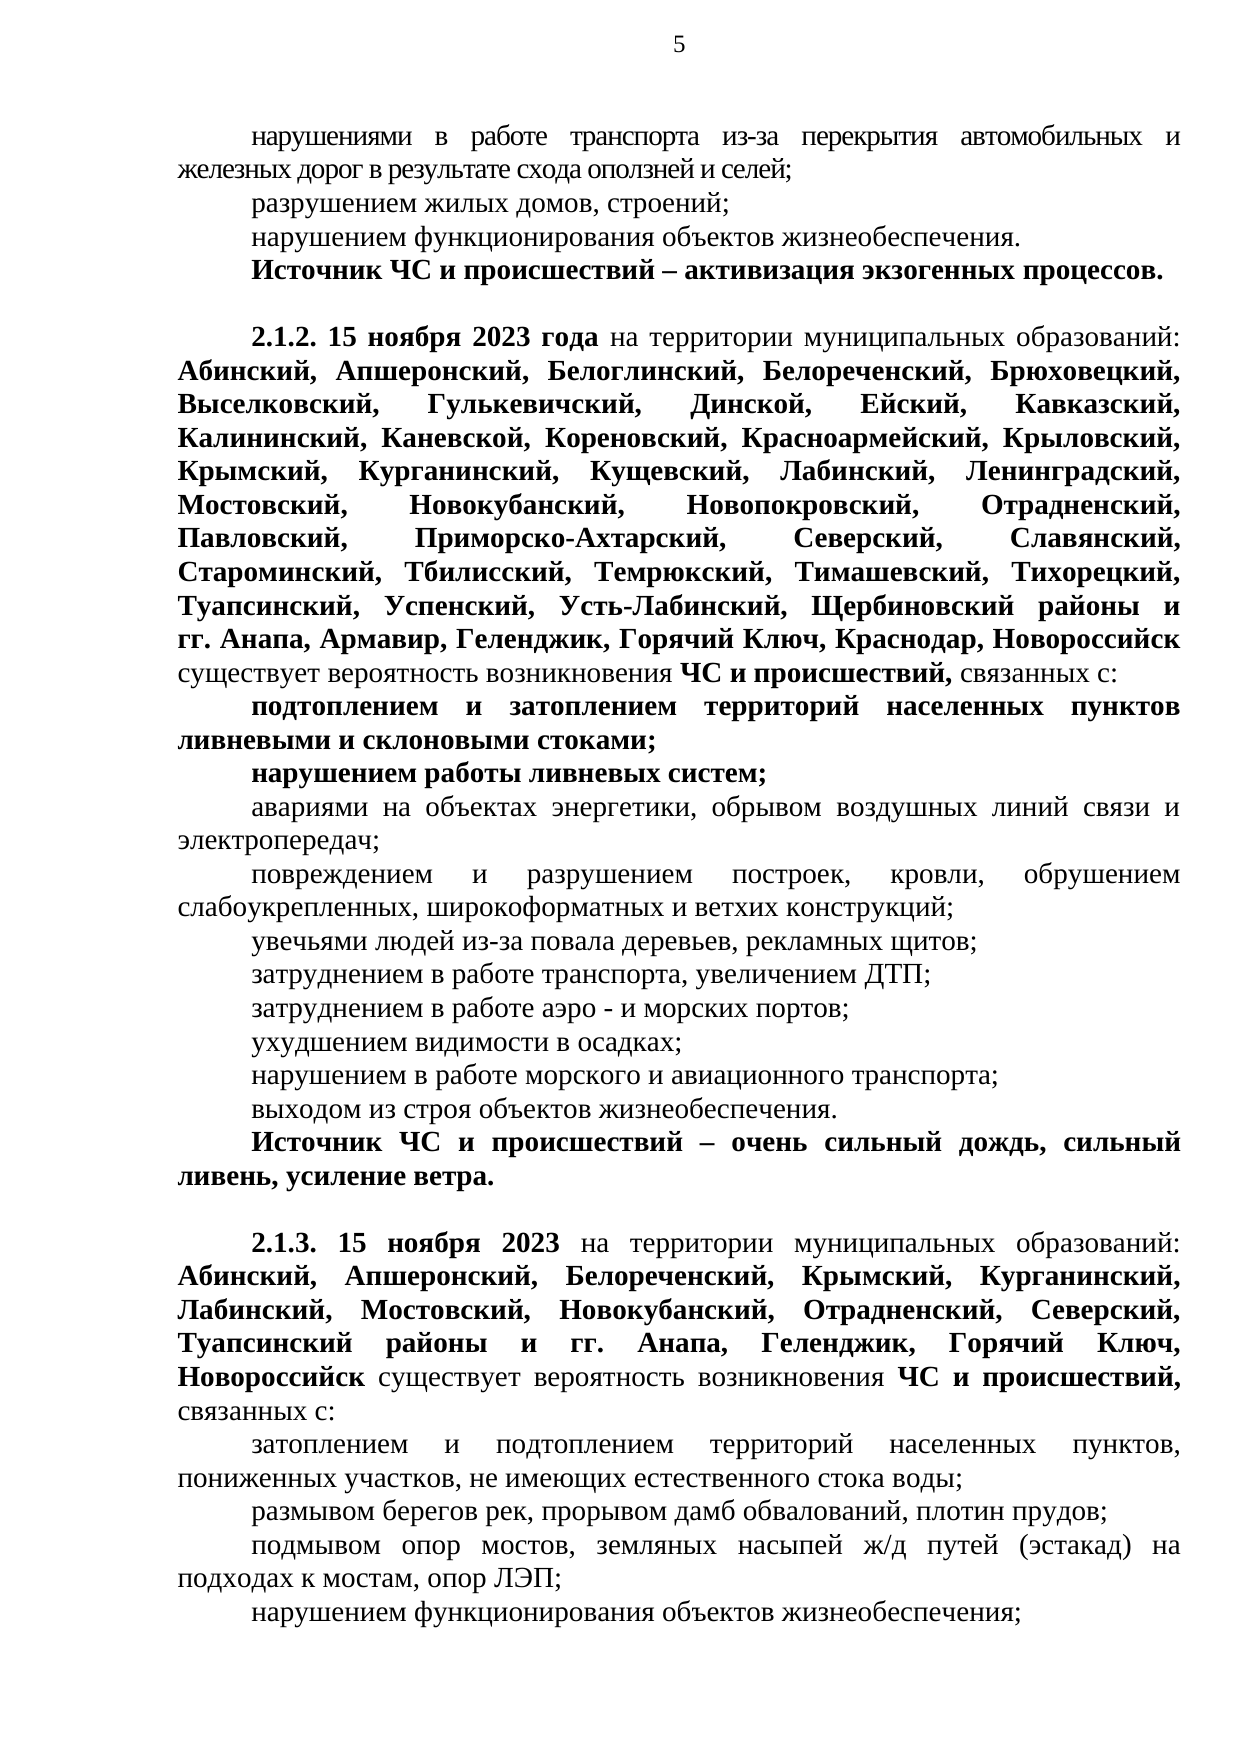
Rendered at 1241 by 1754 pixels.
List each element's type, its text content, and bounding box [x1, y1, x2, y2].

text нарушением функционирования объектов жизнеобеспечения; [177, 1594, 1181, 1627]
text Источник ЧС и происшествий – активизация экзогенных процессов. [177, 252, 1181, 286]
text нарушениями в работе транспорта из-за перекрытия автомобильных и железных дорог в результате схода оползней и селей; [177, 118, 1181, 185]
text затруднением в работе аэро - и морских портов; [177, 990, 1181, 1024]
text 2.1.2. 15 ноября 2023 года на территории муниципальных образований: Абинский, Апшеронский, Белоглинский, Белореченский, Брюховецкий, Выселковский, Гулькевичский, Динской, Ейский, Кавказский, Калининский, Каневской, Кореновский, Красноармейский, Крыловский, Крымский, Курганинский, Кущевский, Лабинский, Ленинградский, Мостовский, Новокубанский, Новопокровский, Отрадненский, Павловский, Приморско-Ахтарский, Северский, Славянский, Староминский, Тбилисский, Темрюкский, Тимашевский, Тихорецкий, Туапсинский, Успенский, Усть-Лабинский, Щербиновский районы и гг. Анапа, Армавир, Геленджик, Горячий Ключ, Краснодар, Новороссийск существует вероятность возникновения ЧС и происшествий, связанных с: [177, 319, 1181, 688]
text нарушением работы ливневых систем; [177, 755, 1181, 789]
text нарушением функционирования объектов жизнеобеспечения. [177, 219, 1181, 252]
text ухудшением видимости в осадках; [177, 1024, 1181, 1057]
text увечьями людей из-за повала деревьев, рекламных щитов; [177, 923, 1181, 957]
text 2.1.3. 15 ноября 2023 на территории муниципальных образований: Абинский, Апшеронский, Белореченский, Крымский, Курганинский, Лабинский, Мостовский, Новокубанский, Отрадненский, Северский, Туапсинский районы и гг. Анапа, Геленджик, Горячий Ключ, Новороссийск существует вероятность возникновения ЧС и происшествий, связанных с: [177, 1225, 1181, 1426]
text затруднением в работе транспорта, увеличением ДТП; [177, 957, 1181, 990]
text авариями на объектах энергетики, обрывом воздушных линий связи и электропередач; [177, 789, 1181, 856]
text подтоплением и затоплением территорий населенных пунктов ливневыми и склоновыми стоками; [177, 688, 1181, 755]
text выходом из строя объектов жизнеобеспечения. [177, 1091, 1181, 1124]
text разрушением жилых домов, строений; [177, 185, 1181, 219]
text повреждением и разрушением построек, кровли, обрушением слабоукрепленных, широкоформатных и ветхих конструкций; [177, 856, 1181, 923]
text Источник ЧС и происшествий – очень сильный дождь, сильный ливень, усиление ветра. [177, 1124, 1181, 1191]
text подмывом опор мостов, земляных насыпей ж/д путей (эстакад) на подходах к мостам, опор ЛЭП; [177, 1527, 1181, 1594]
text размывом берегов рек, прорывом дамб обвалований, плотин прудов; [177, 1493, 1181, 1527]
text нарушением в работе морского и авиационного транспорта; [177, 1057, 1181, 1091]
text затоплением и подтоплением территорий населенных пунктов, пониженных участков, не имеющих естественного стока воды; [177, 1426, 1181, 1493]
